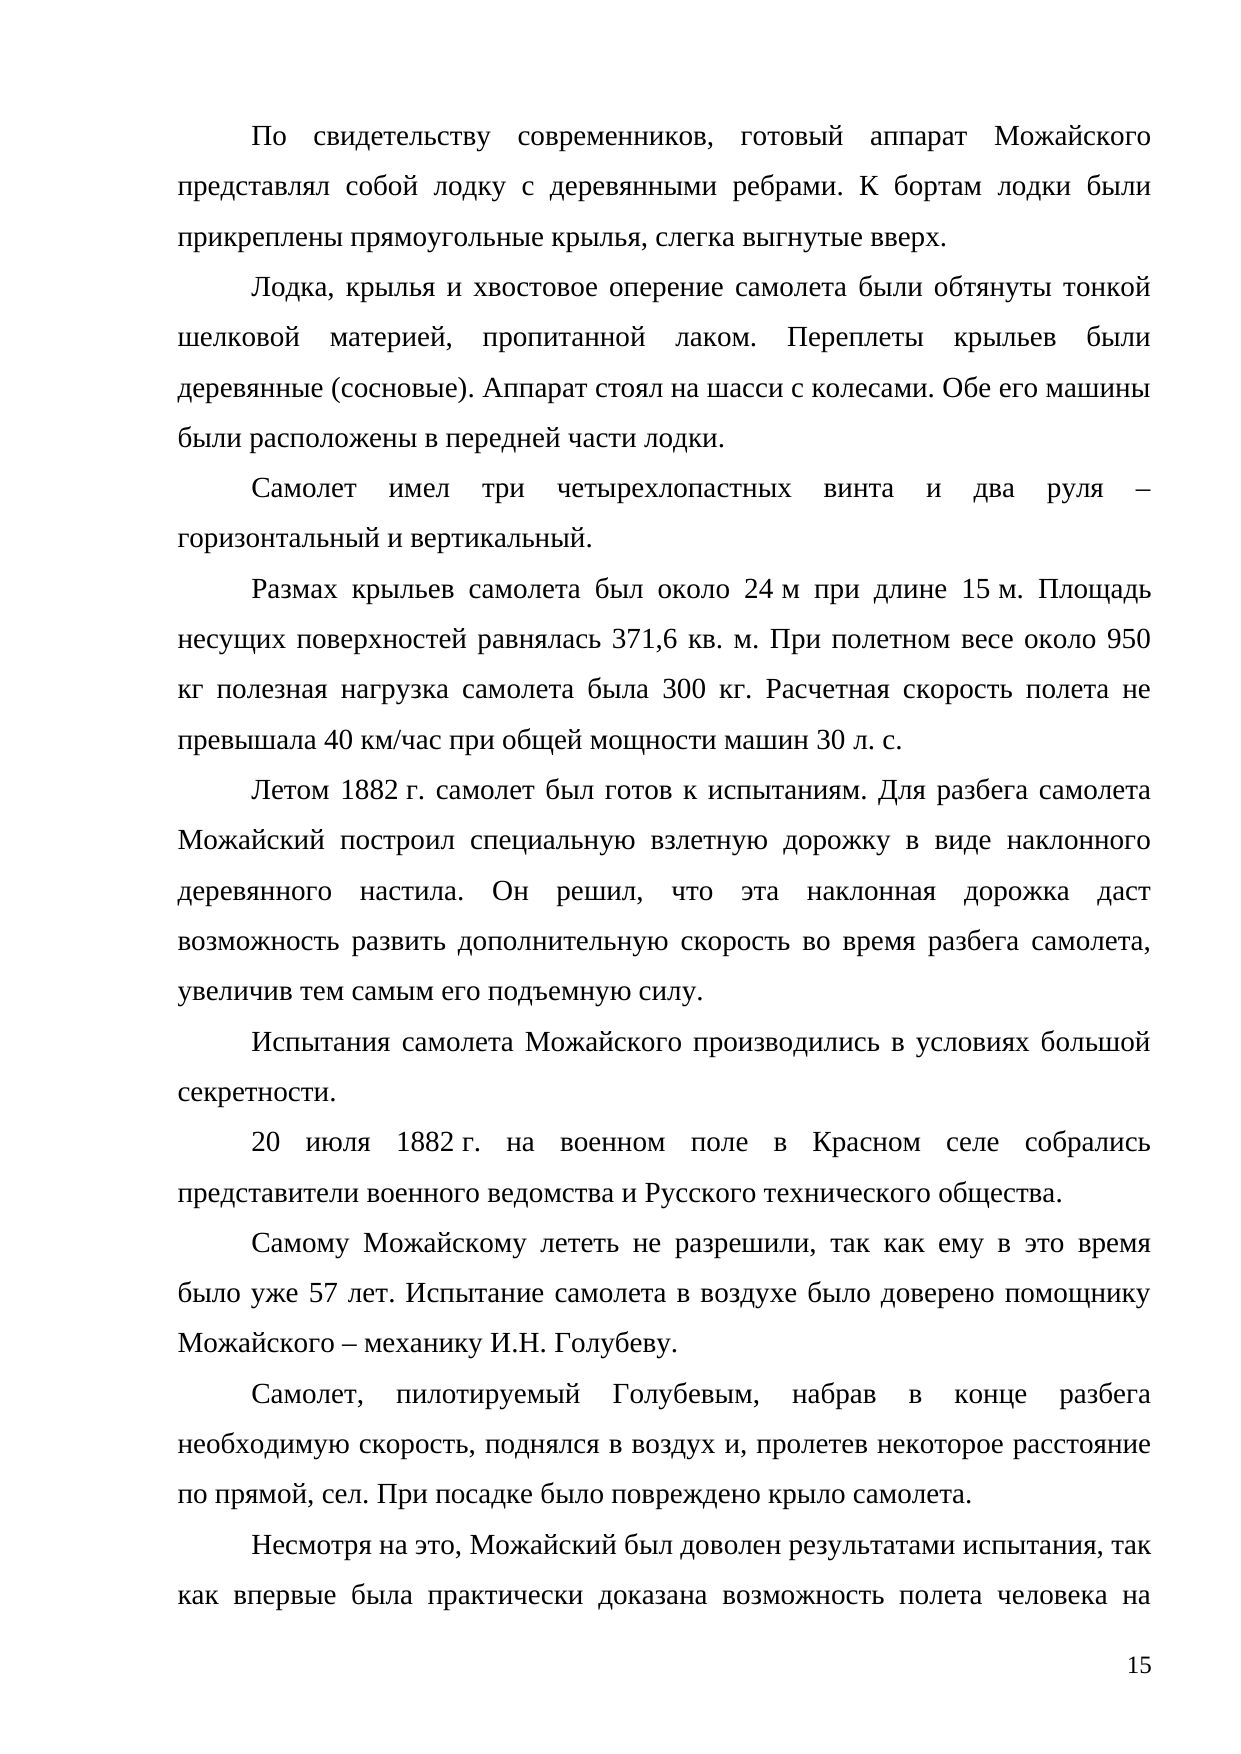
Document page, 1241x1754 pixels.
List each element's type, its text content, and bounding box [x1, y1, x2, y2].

text По свидетельству современников, готовый аппарат Можайского представлял собой лодку с деревянными ребрами. К бортам лодки были прикреплены прямоугольные крылья, слегка выгнутые вверх. [177, 118, 1152, 252]
text Летом 1882 г. самолет был готов к испытаниям. Для разбега самолета Можайский построил специальную взлетную дорожку в виде наклонного деревянного настила. Он решил, что эта наклонная дорожка даст возможность развить дополнительную скорость во время разбега самолета, увеличив тем самым его подъемную силу. [177, 772, 1152, 1007]
text Самолет имел три четырехлопастных винта и два руля – горизонтальный и вертикальный. [177, 470, 1152, 554]
text 20 июля 1882 г. на военном поле в Красном селе собрались представители военного ведомства и Русского технического общества. [177, 1124, 1152, 1208]
text Испытания самолета Можайского производились в условиях большой секретности. [177, 1024, 1152, 1108]
text Лодка, крылья и хвостовое оперение самолета были обтянуты тонкой шелковой материей, пропитанной лаком. Переплеты крыльев были деревянные (сосновые). Аппарат стоял на шасси с колесами. Обе его машины были расположены в передней части лодки. [177, 269, 1152, 453]
text Самому Можайскому лететь не разрешили, так как ему в это время было уже 57 лет. Испытание самолета в воздухе было доверено помощнику Можайского – механику И.Н. Голубеву. [177, 1225, 1152, 1359]
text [177, 1527, 1152, 1611]
text Самолет, пилотируемый Голубевым, набрав в конце разбега необходимую скорость, поднялся в воздух и, пролетев некоторое расстояние по прямой, сел. При посадке было повреждено крыло самолета. [177, 1376, 1152, 1510]
text Размах крыльев самолета был около 24 м при длине 15 м. Площадь несущих поверхностей равнялась 371,6 кв. м. При полетном весе около полезная нагрузка самолета была . Расчетная скорость полета не превышала 40 км/час при общей мощности машин 30 л. с. [177, 571, 1152, 755]
